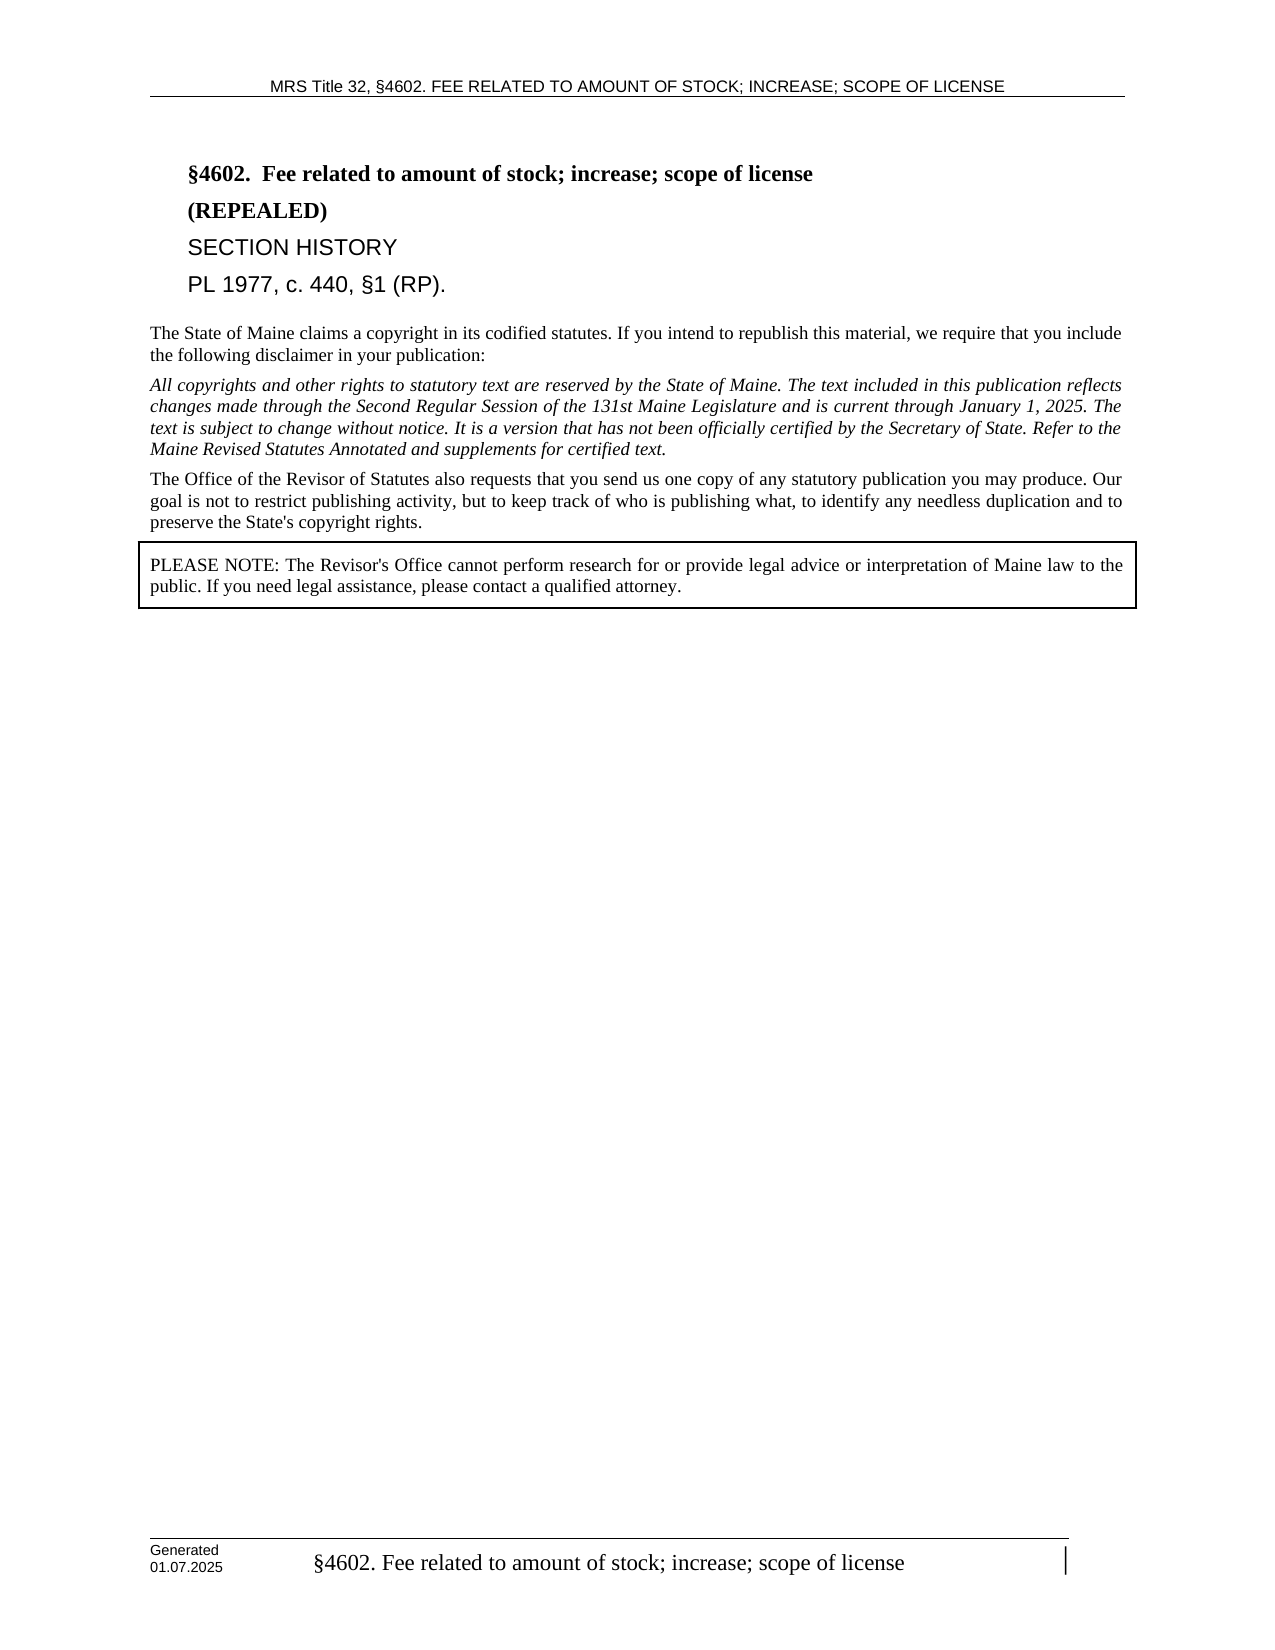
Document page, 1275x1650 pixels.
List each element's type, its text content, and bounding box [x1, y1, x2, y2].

text The Office of the Revisor of Statutes also requests that you send us one copy of any statutory publication you may produce. Our goal is not to restrict publishing activity, but to keep track of who is publishing what, to identify any needless duplication and to preserve the State's copyright rights. [150, 468, 1125, 533]
text PL 1977, c. 440, §1 (RP). [187, 271, 1125, 297]
text §4602. Fee related to amount of stock; increase; scope of license [187, 160, 1125, 187]
text PLEASE NOTE: The Revisor's Office cannot perform research for or provide legal advice or interpretation of Maine law to the public. If you need legal assistance, please contact a qualified attorney. [140, 543, 1135, 607]
text The State of Maine claims a copyright in its codified statutes. If you intend to republish this material, we require that you include the following disclaimer in your publication: [150, 322, 1125, 365]
text (REPEALED) [187, 197, 1125, 223]
text All copyrights and other rights to statutory text are reserved by the State of Maine. The text included in this publication reflects changes made through the Second Regular Session of the 131st Maine Legislature and is current through January 1, 2025 . The text is subject to change without notice. It is a version that has not been officially certified by the Secretary of State. Refer to the Maine Revised Statutes Annotated and supplements for certified text. [150, 373, 1125, 460]
text SECTION HISTORY [187, 234, 1125, 260]
